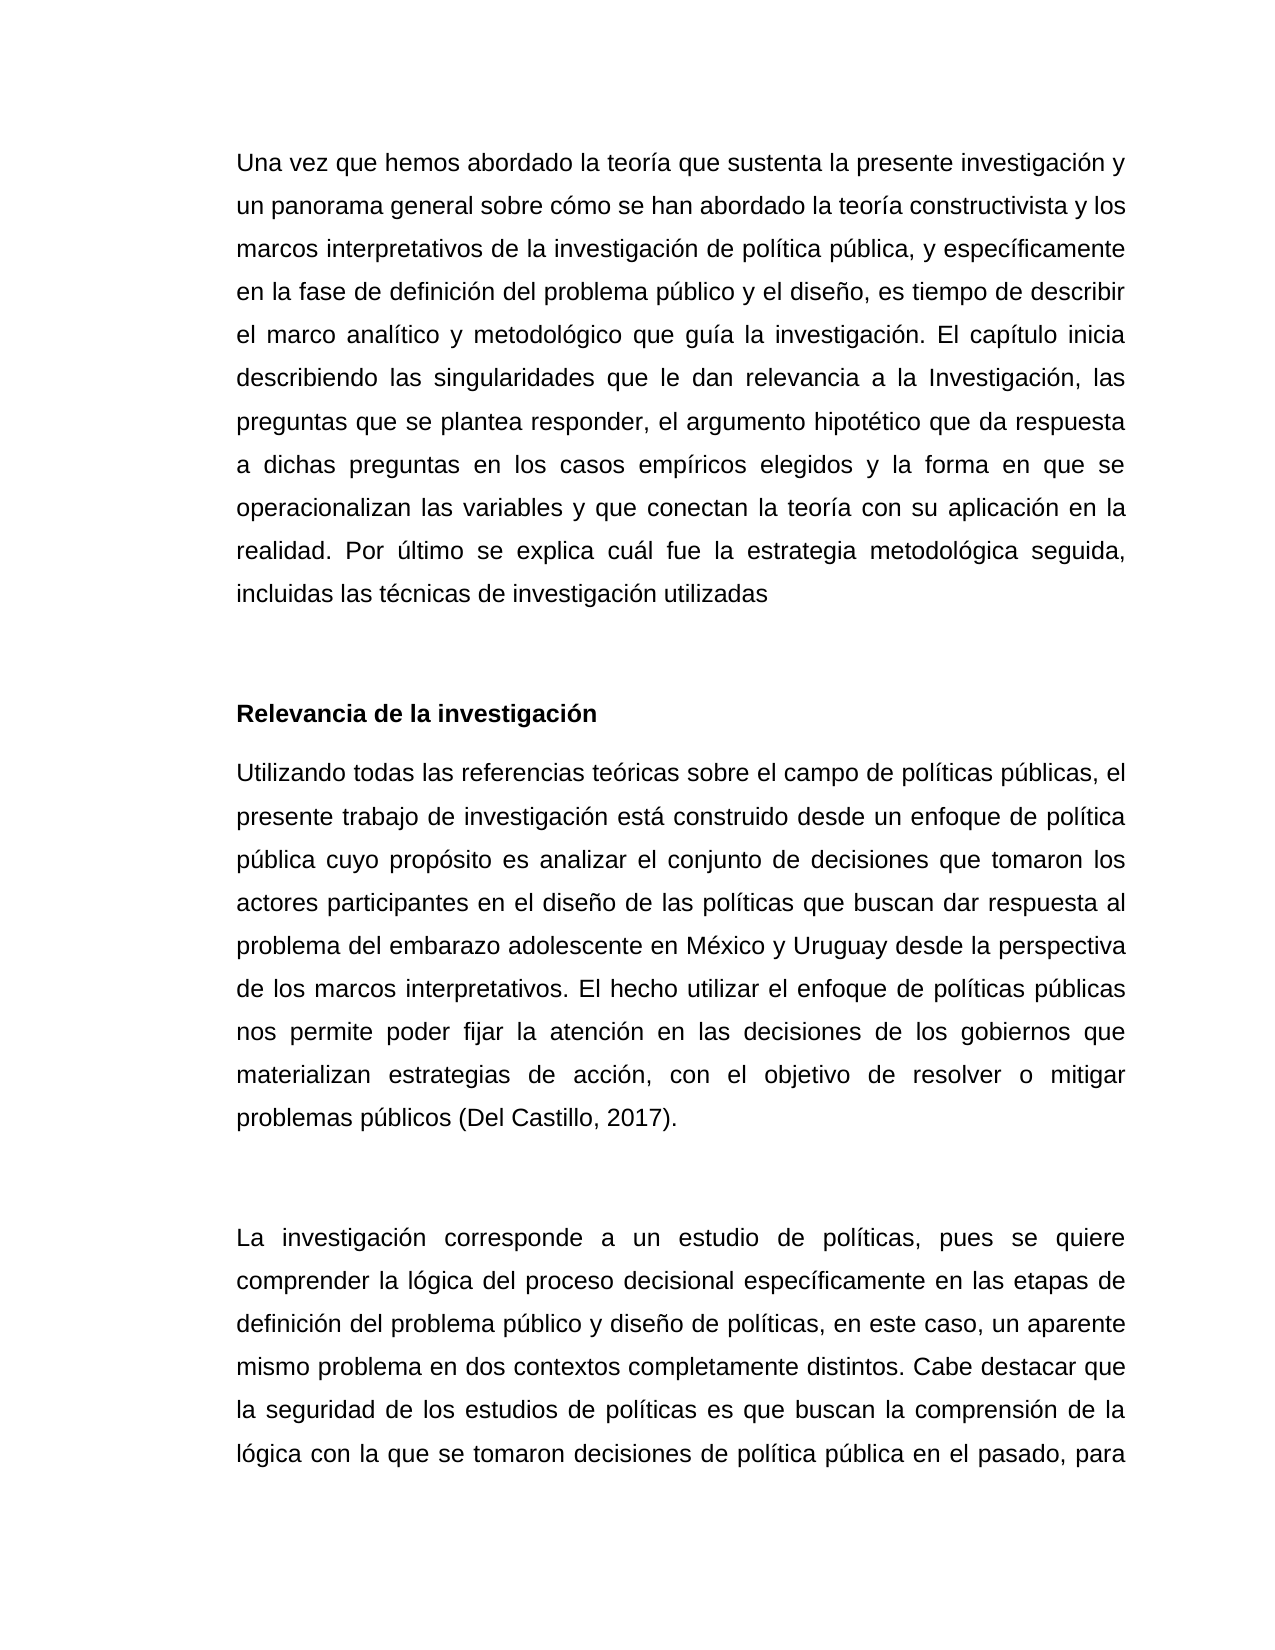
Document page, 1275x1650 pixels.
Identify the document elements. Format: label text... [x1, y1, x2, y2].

text Relevancia de la investigación [236, 698, 1127, 727]
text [236, 1223, 1127, 1467]
text Utilizando todas las referencias teóricas sobre el campo de políticas públicas, el presente trabajo de investigación está construido desde un enfoque de política pública cuyo propósito es analizar el conjunto de decisiones que tomaron los actores participantes en el diseño de las políticas que buscan dar respuesta al problema del embarazo adolescente en México y Uruguay desde la perspectiva de los marcos interpretativos. El hecho utilizar el enfoque de políticas públicas nos permite poder fijar la atención en las decisiones de los gobiernos que materializan estrategias de acción, con el objetivo de resolver o mitigar problemas públicos (Del Castillo, 2017). [236, 758, 1127, 1132]
text Una vez que hemos abordado la teoría que sustenta la presente investigación y un panorama general sobre cómo se han abordado la teoría constructivista y los marcos interpretativos de la investigación de política pública, y específicamente en la fase de definición del problema público y el diseño, es tiempo de describir el marco analítico y metodológico que guía la investigación. El capítulo inicia describiendo las singularidades que le dan relevancia a la Investigación, las preguntas que se plantea responder, el argumento hipotético que da respuesta a dichas preguntas en los casos empíricos elegidos y la forma en que se operacionalizan las variables y que conectan la teoría con su aplicación en la realidad. Por último se explica cuál fue la estrategia metodológica seguida, incluidas las técnicas de investigación utilizadas [236, 148, 1127, 608]
